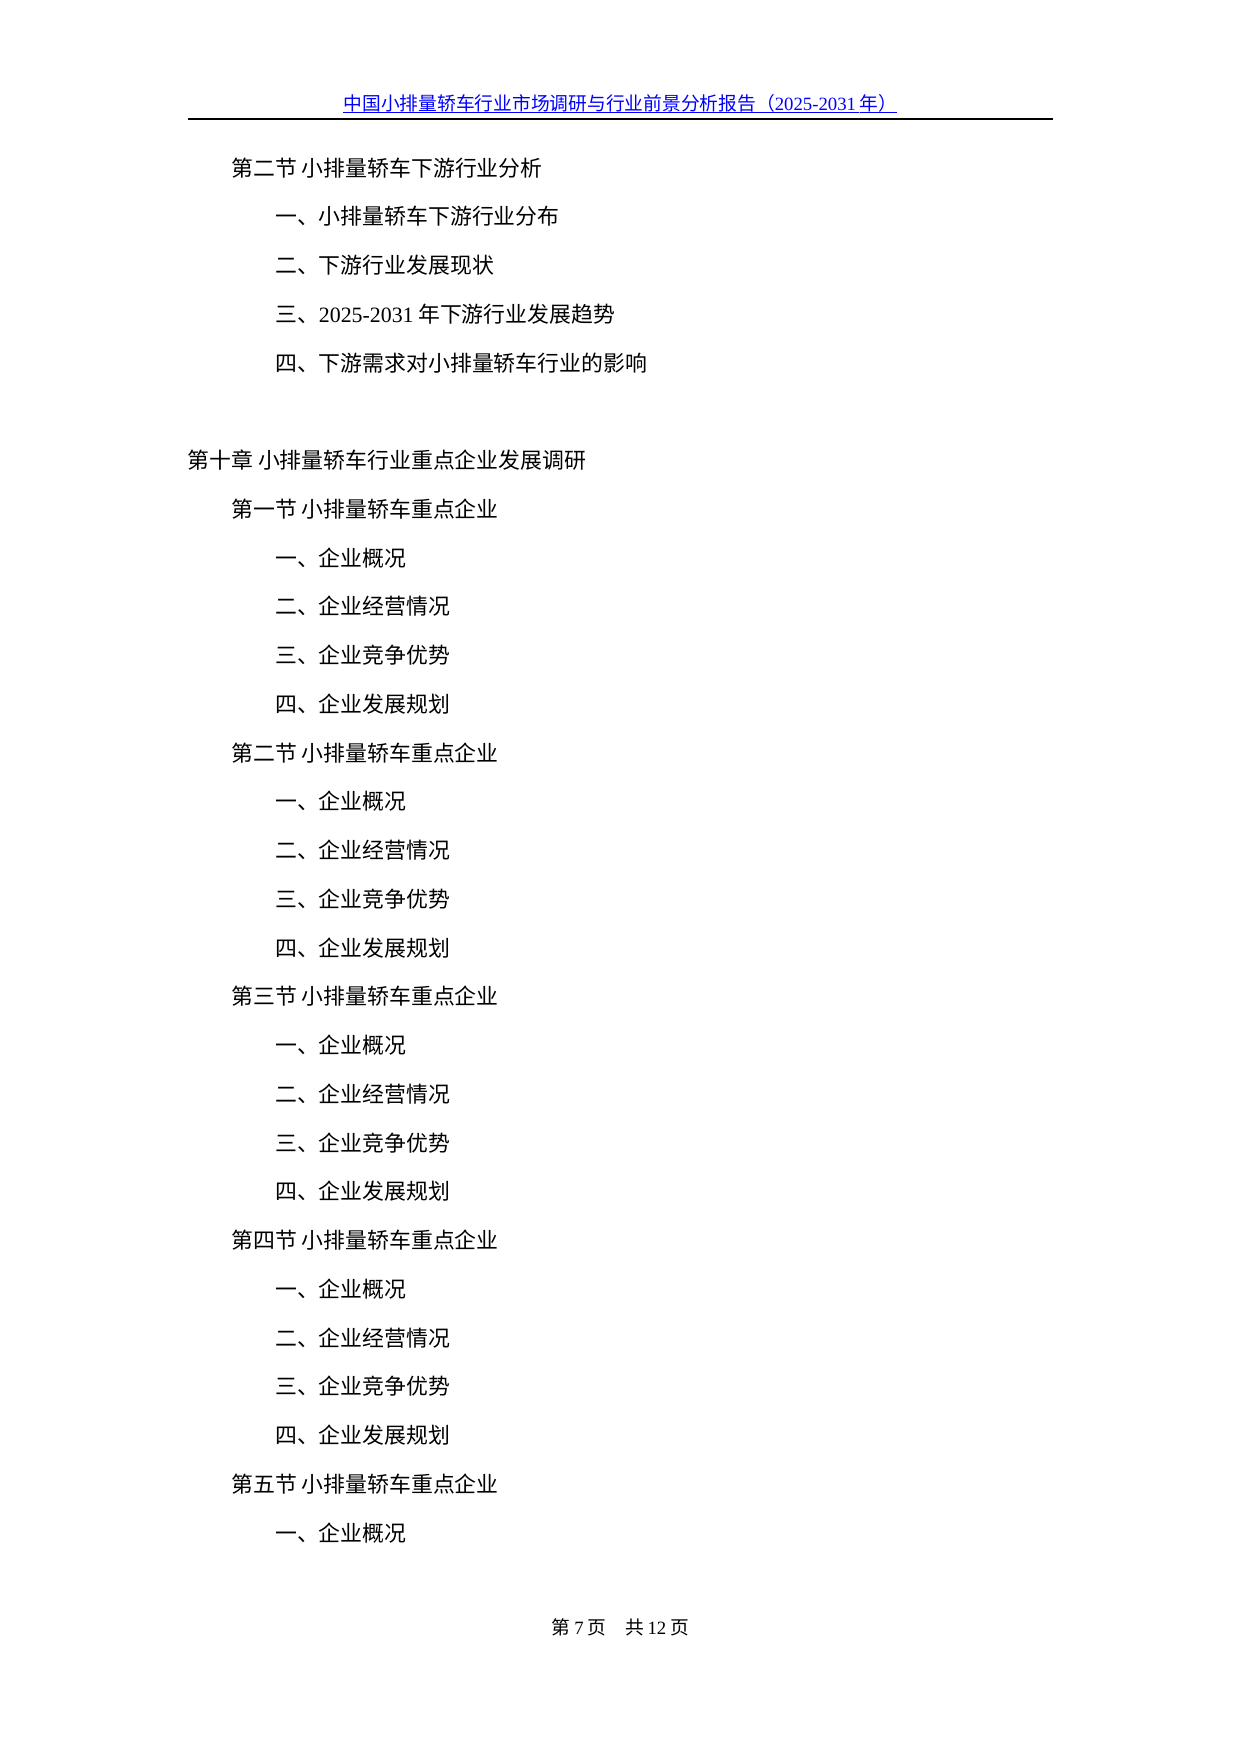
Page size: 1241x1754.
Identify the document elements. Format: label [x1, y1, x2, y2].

text [187, 150, 1053, 1548]
